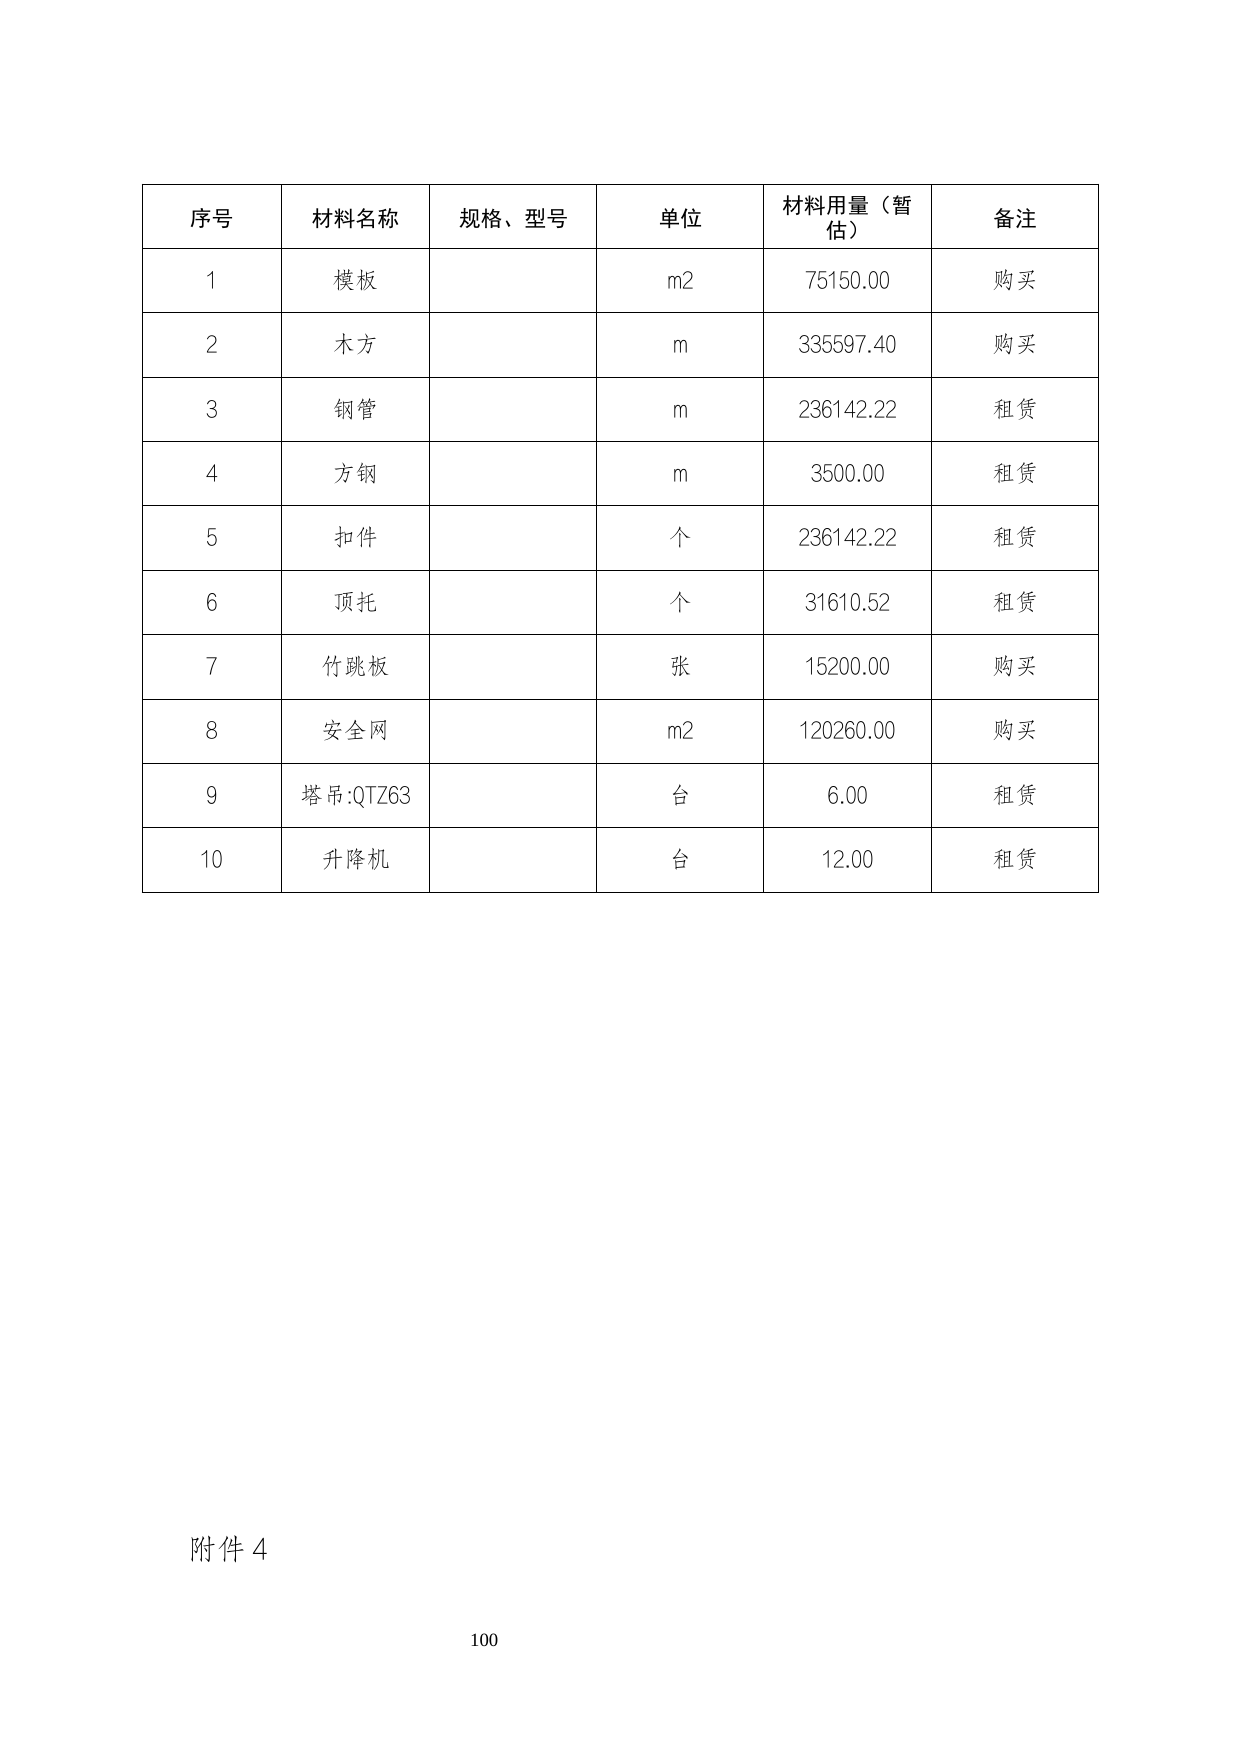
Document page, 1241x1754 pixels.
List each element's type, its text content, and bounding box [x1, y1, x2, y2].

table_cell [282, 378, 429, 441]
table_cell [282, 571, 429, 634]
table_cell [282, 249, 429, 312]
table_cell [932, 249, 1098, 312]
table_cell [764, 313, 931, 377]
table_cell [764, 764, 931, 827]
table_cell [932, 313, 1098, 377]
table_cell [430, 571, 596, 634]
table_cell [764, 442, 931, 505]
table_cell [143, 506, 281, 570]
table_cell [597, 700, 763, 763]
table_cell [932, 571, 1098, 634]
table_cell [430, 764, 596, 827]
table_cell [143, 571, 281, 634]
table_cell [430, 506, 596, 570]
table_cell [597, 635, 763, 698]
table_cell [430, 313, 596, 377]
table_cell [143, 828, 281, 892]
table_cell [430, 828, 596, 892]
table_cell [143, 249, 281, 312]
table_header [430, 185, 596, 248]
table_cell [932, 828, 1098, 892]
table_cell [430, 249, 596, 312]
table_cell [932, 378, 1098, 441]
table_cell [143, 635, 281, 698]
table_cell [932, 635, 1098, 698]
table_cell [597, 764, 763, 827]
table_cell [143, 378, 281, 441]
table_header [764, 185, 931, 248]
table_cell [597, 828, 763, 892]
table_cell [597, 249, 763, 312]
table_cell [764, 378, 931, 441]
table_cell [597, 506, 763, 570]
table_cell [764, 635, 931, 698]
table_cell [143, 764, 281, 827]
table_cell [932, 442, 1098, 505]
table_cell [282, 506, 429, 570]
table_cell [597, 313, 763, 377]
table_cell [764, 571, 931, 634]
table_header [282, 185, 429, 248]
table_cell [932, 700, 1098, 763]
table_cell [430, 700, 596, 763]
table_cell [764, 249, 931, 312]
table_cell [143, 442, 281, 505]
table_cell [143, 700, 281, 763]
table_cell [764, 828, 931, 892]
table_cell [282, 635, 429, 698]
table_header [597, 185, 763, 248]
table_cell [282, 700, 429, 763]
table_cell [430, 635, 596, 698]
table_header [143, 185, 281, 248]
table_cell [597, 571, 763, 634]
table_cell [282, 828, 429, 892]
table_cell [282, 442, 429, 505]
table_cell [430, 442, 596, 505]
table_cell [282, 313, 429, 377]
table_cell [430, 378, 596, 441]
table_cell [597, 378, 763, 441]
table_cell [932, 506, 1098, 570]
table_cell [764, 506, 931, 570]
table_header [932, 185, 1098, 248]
text 附件4 [187, 1520, 1053, 1581]
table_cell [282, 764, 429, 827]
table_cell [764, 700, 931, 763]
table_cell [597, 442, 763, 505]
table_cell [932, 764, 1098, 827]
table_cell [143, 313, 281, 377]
